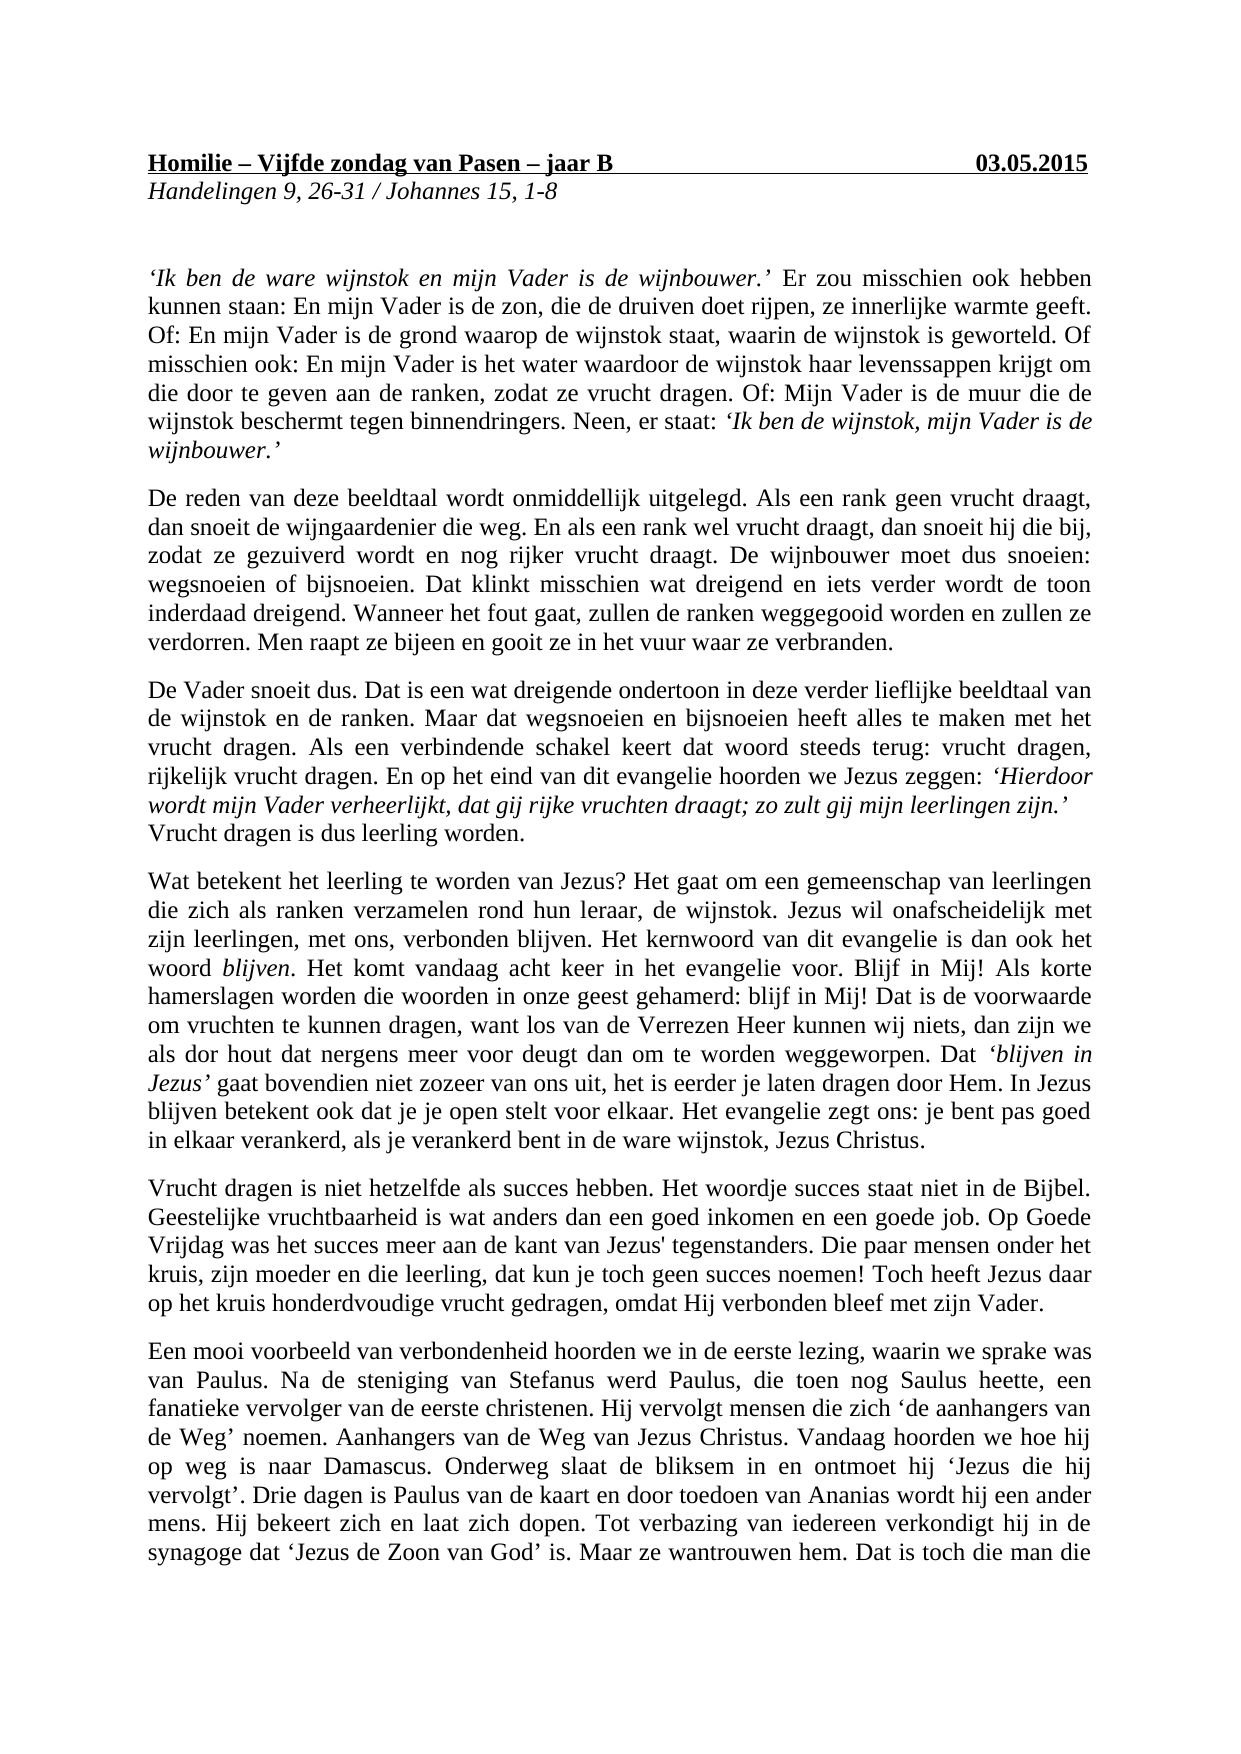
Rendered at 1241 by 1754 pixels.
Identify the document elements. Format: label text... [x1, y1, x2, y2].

text Vrucht dragen is niet hetzelfde als succes hebben. Het woordje succes staat niet in de Bijbel. Geestelijke vruchtbaarheid is wat anders dan een goed inkomen en een goede job. Op Goede Vrijdag was het succes meer aan de kant van Jezus' tegenstanders. Die paar mensen onder het kruis, zijn moeder en die leerling, dat kun je toch geen succes noemen! Toch heeft Jezus daar op het kruis honderdvoudige vrucht gedragen, omdat Hij verbonden bleef met zijn Vader. [148, 1173, 1093, 1317]
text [148, 1336, 1093, 1566]
text Vrucht dragen is dus leerling worden. [148, 818, 1093, 847]
text De Vader snoeit dus. Dat is een wat dreigende ondertoon in deze verder lieflijke beeldtaal van de wijnstok en de ranken. Maar dat wegsnoeien en bijsnoeien heeft alles te maken met het vrucht dragen. Als een verbindende schakel keert dat woord steeds terug: vrucht dragen, rijkelijk vrucht dragen. En op het eind van dit evangelie hoorden we Jezus zeggen: ‘Hierdoor wordt mijn Vader verheerlijkt, dat gij rijke vruchten draagt; zo zult gij mijn leerlingen zijn.’ [148, 675, 1093, 818]
text ‘Ik ben de ware wijnstok en mijn Vader is de wijnbouwer.’ Er zou misschien ook hebben kunnen staan: En mijn Vader is de zon, die de druiven doet rijpen, ze innerlijke warmte geeft. Of: En mijn Vader is de grond waarop de wijnstok staat, waarin de wijnstok is geworteld. Of misschien ook: En mijn Vader is het water waardoor de wijnstok haar levenssappen krijgt om die door te geven aan de ranken, zodat ze vrucht dragen. Of: Mijn Vader is de muur die de wijnstok beschermt tegen binnendringers. Neen, er staat: ‘Ik ben de wijnstok, mijn Vader is de wijnbouwer.’ [148, 263, 1093, 464]
text Wat betekent het leerling te worden van Jezus? Het gaat om een gemeenschap van leerlingen die zich als ranken verzamelen rond hun leraar, de wijnstok. Jezus wil onafscheidelijk met zijn leerlingen, met ons, verbonden blijven. Het kernwoord van dit evangelie is dan ook het woord blijven. Het komt vandaag acht keer in het evangelie voor. Blijf in Mij! Als korte hamerslagen worden die woorden in onze geest gehamerd: blijf in Mij! Dat is de voorwaarde om vruchten te kunnen dragen, want los van de Verrezen Heer kunnen wij niets, dan zijn we als dor hout dat nergens meer voor deugt dan om te worden weggeworpen. Dat ‘blijven in Jezus’ gaat bovendien niet zozeer van ons uit, het is eerder je laten dragen door Hem. In Jezus blijven betekent ook dat je je open stelt voor elkaar. Het evangelie zegt ons: je bent pas goed in elkaar verankerd, als je verankerd bent in de ware wijnstok, Jezus Christus. [148, 866, 1093, 1154]
text De reden van deze beeldtaal wordt onmiddellijk uitgelegd. Als een rank geen vrucht draagt, dan snoeit de wijngaardenier die weg. En als een rank wel vrucht draagt, dan snoeit hij die bij, zodat ze gezuiverd wordt en nog rijker vrucht draagt. De wijnbouwer moet dus snoeien: wegsnoeien of bijsnoeien. Dat klinkt misschien wat dreigend en iets verder wordt de toon inderdaad dreigend. Wanneer het fout gaat, zullen de ranken weggegooid worden en zullen ze verdorren. Men raapt ze bijeen en gooit ze in het vuur waar ze verbranden. [148, 483, 1093, 656]
text Homilie – Vijfde zondag van Pasen – jaar B 03.05.2015 Handelingen 9, 26-31 / Johannes 15, 1-8 [148, 148, 1093, 205]
